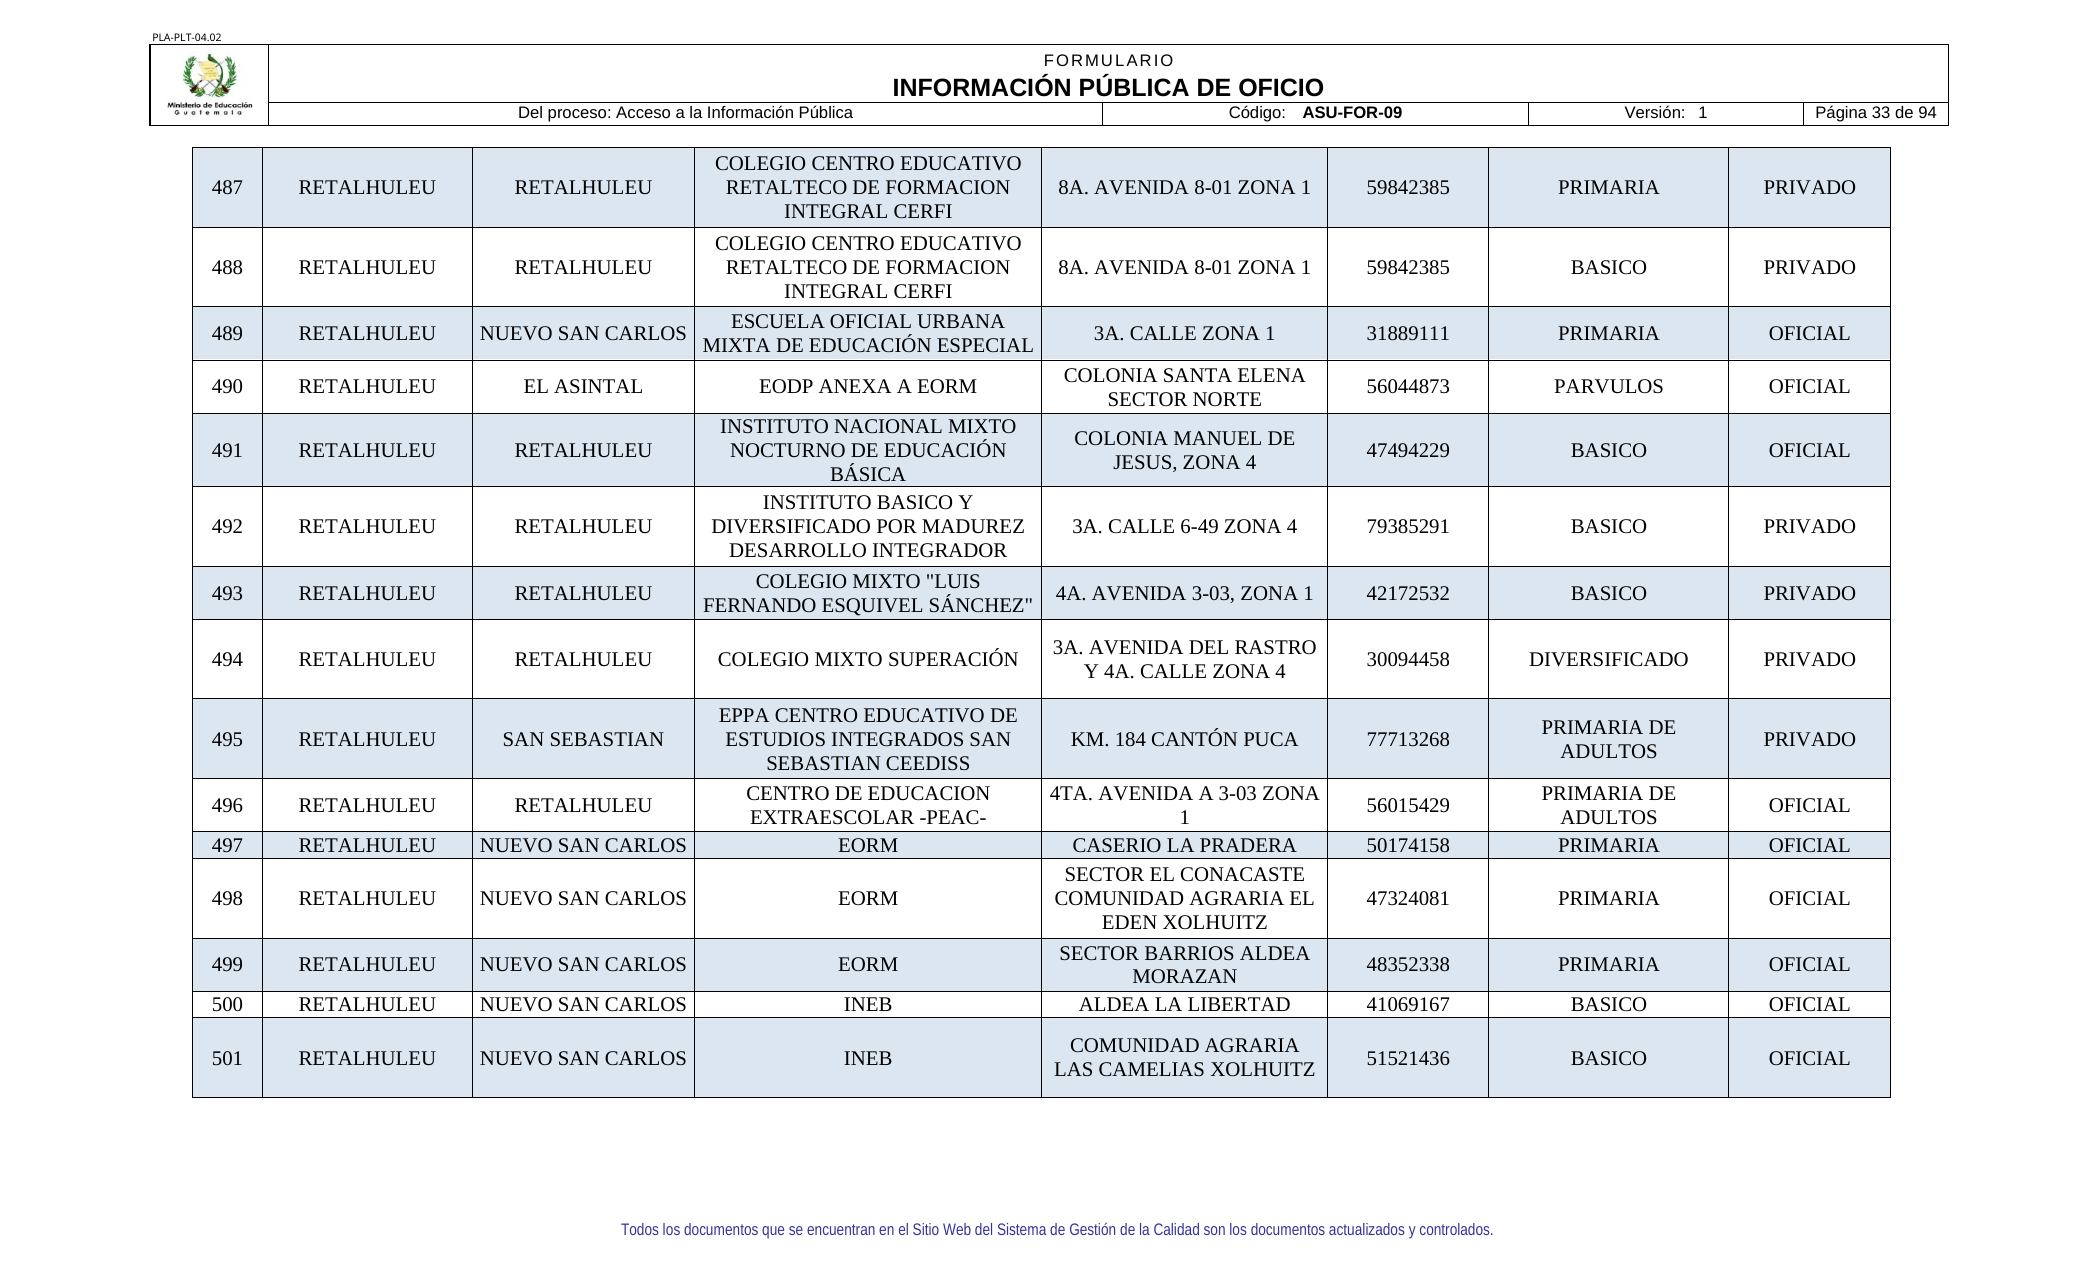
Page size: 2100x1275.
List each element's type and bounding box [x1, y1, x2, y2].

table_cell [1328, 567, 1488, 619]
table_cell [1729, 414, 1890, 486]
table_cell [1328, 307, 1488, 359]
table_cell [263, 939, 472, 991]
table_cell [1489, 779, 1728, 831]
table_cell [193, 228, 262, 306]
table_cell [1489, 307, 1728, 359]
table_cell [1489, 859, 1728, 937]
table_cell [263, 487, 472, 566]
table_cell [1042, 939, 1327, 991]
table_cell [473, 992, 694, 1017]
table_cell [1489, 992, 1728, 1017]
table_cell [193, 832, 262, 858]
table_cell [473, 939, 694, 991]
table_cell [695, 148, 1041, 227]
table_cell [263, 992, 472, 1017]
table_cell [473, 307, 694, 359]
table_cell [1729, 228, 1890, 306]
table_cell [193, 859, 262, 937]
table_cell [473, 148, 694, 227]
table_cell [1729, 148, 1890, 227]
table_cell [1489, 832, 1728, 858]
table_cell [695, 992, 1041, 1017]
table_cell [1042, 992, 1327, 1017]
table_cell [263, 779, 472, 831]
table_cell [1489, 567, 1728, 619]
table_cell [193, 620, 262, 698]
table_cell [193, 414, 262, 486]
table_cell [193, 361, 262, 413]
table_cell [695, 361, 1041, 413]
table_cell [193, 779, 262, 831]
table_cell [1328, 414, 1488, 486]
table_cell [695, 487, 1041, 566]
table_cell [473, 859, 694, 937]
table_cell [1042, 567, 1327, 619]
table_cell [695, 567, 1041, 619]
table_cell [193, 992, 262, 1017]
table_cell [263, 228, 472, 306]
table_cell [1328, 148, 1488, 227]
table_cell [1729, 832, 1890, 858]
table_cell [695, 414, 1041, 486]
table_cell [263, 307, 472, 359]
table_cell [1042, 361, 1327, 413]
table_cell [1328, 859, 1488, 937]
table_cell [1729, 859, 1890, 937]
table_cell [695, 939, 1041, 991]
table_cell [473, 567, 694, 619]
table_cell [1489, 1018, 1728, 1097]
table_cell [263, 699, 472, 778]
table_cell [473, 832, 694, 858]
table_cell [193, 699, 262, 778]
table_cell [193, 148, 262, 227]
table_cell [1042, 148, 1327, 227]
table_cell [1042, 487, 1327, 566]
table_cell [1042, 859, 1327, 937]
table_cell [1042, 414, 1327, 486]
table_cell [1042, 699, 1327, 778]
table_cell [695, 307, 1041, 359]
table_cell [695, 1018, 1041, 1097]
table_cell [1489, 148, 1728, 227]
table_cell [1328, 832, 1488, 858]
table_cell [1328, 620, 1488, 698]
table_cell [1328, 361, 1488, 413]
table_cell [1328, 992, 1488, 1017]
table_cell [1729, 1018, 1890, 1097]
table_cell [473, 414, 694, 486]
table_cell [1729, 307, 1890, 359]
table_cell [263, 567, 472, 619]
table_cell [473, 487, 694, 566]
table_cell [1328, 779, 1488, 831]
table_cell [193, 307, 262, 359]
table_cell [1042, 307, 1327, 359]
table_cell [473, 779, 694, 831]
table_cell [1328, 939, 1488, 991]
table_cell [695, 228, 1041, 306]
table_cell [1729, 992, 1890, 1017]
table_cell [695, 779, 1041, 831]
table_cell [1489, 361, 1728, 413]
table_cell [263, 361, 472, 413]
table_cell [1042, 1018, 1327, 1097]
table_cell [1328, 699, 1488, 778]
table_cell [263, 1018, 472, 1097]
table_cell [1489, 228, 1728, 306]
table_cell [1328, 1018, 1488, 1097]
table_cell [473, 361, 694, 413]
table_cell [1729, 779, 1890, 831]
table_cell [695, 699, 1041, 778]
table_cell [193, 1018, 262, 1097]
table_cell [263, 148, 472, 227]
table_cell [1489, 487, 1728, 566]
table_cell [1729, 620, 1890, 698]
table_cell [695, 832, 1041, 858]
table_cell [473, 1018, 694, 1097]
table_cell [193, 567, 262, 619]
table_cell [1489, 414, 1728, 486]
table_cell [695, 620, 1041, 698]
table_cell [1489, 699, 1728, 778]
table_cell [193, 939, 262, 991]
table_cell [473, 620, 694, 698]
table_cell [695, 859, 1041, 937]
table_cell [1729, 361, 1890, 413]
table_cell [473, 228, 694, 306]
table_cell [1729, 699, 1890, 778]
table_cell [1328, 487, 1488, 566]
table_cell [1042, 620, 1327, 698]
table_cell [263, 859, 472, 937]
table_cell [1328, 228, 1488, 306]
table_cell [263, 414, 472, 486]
picture [166, 51, 253, 117]
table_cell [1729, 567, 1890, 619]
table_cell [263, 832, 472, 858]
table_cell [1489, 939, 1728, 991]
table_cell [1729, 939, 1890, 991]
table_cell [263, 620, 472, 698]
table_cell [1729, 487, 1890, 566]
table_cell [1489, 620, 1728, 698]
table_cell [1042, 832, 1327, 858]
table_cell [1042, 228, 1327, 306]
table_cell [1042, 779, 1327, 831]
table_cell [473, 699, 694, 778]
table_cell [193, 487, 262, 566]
